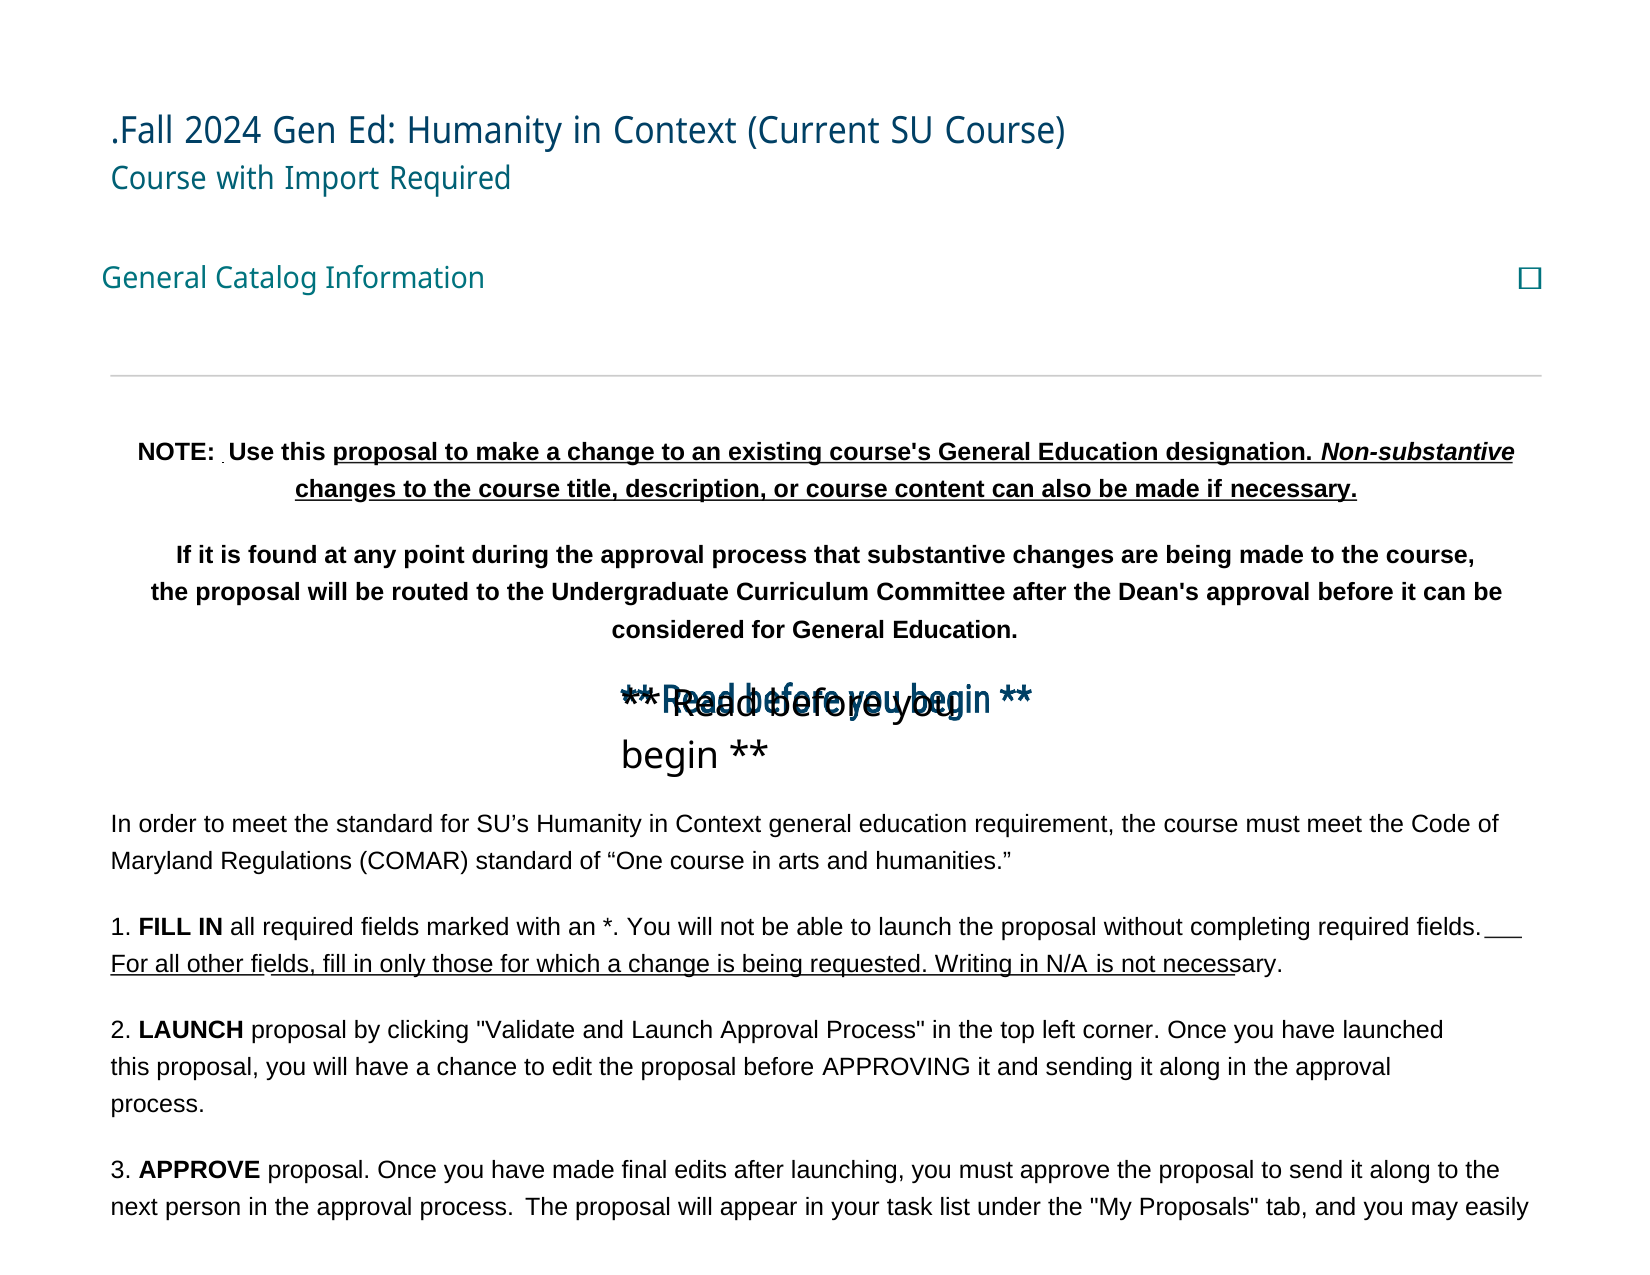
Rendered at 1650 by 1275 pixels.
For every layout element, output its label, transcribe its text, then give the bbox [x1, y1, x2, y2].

title .Fall 2024 Gen Ed: Humanity in Context (Current SU Course) [110, 104, 1577, 155]
text Course with Import Required [110, 155, 1577, 199]
picture [620, 682, 1032, 721]
text changes to the course title, description, or course content can also be made if necessary. [98, 474, 1554, 503]
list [110, 1155, 1530, 1221]
text If it is found at any point during the approval process that substantive changes are being made to the course, the proposal will be routed to the Undergraduate Curriculum Committee after the Dean's approval before it can be [151, 540, 1511, 606]
list LAUNCH proposal by clicking "Validate and Launch Approval Process" in the top left corner. Once you have launched this proposal, you will have a chance to edit the proposal before APPROVING it and sending it along in the approval process. [110, 1015, 1484, 1118]
list FILL IN all required fields marked with an *. You will not be able to launch the proposal without completing required fields. For all other fields, fill in only those for which a change is being requested. Writing in N/A is not necessary. [110, 912, 1522, 978]
text NOTE: Use this proposal to make a change to an existing course's General Education designation. Non-substantive [98, 437, 1554, 466]
text In order to meet the standard for SU’s Humanity in Context general education requirement, the course must meet the Code of Maryland Regulations (COMAR) standard of “One course in arts and humanities.” [110, 809, 1577, 875]
text considered for General Education. [611, 615, 1577, 643]
subtitle General Catalog Information  [98, 256, 1554, 298]
